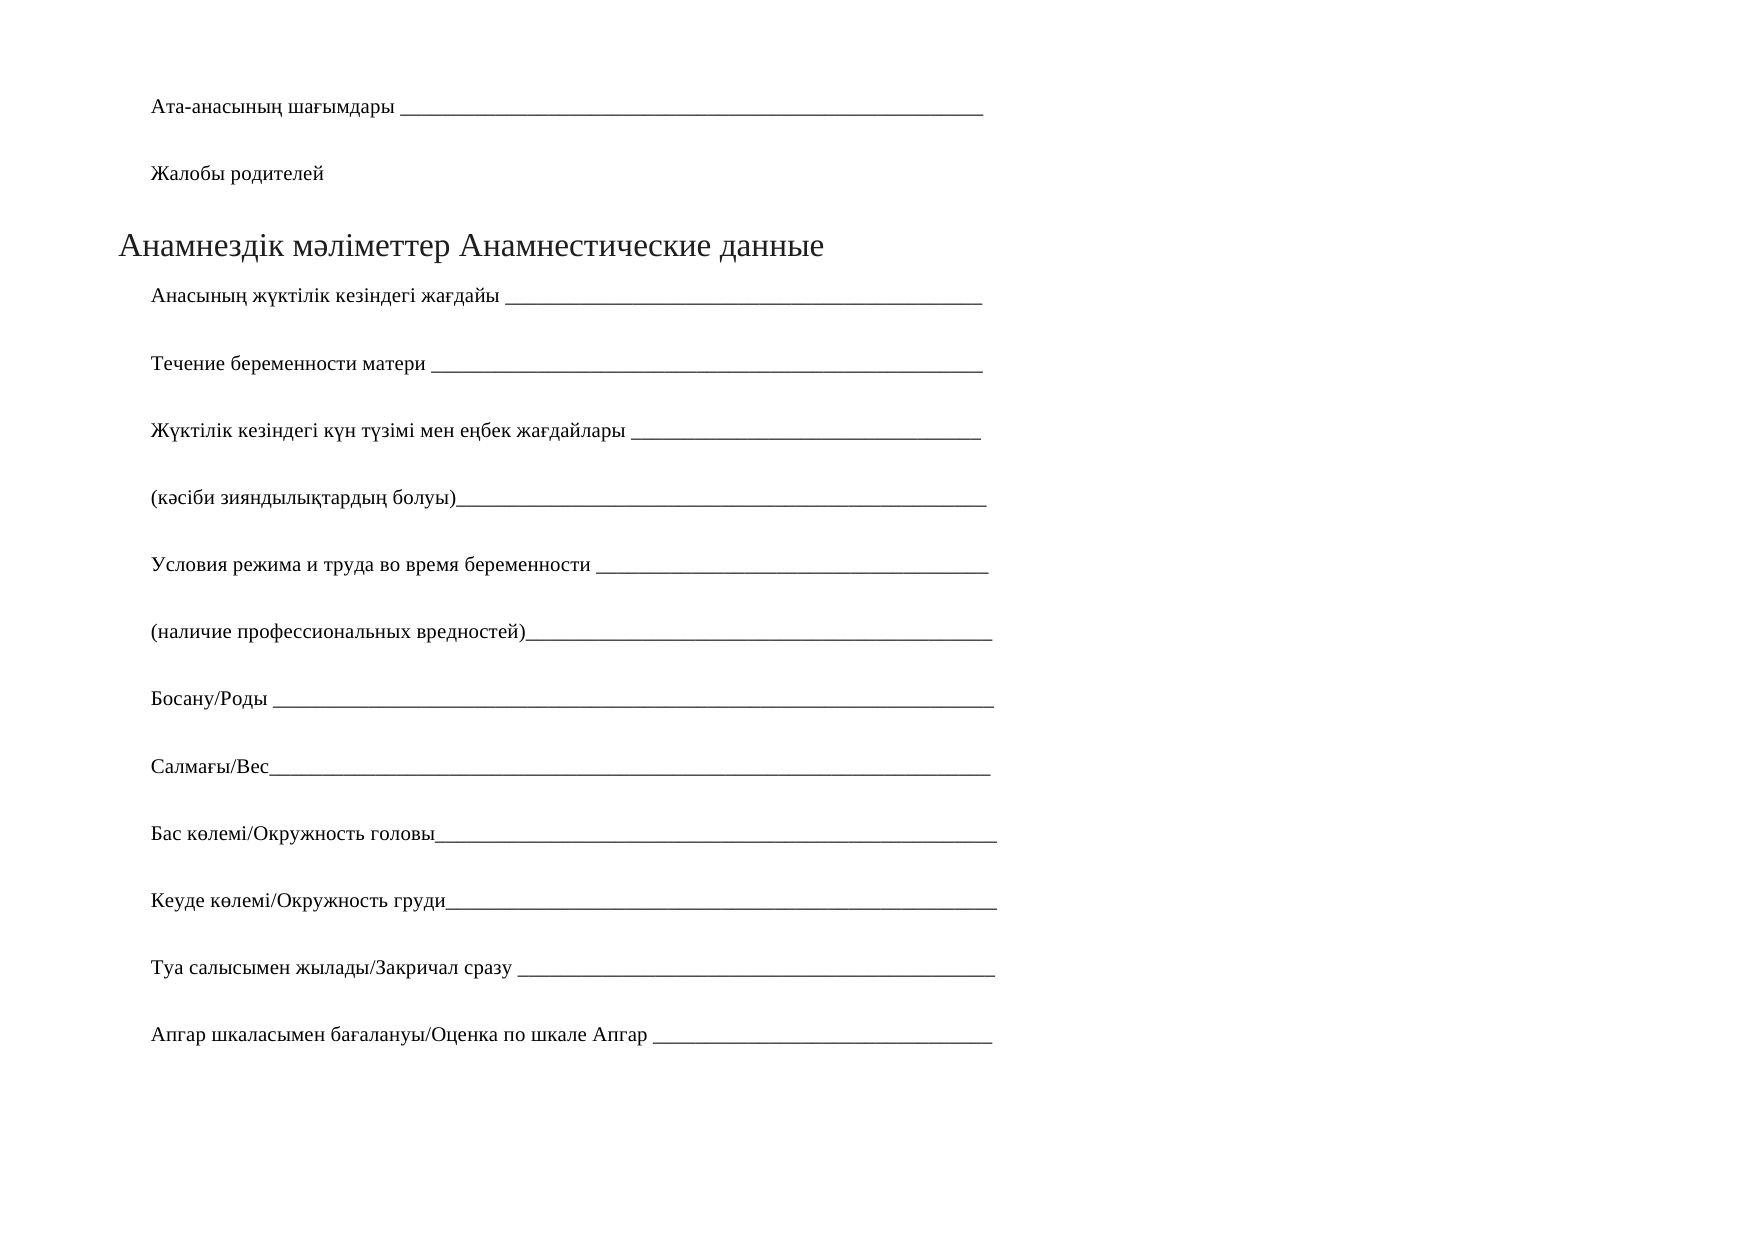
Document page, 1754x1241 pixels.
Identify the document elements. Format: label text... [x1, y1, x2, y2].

text Бас көлемі/Окружность головы_____________________________________________________ [118, 815, 1636, 845]
text Анамнездік мәліметтер Анамнестические данные [118, 223, 1636, 263]
text Туа салысымен жылады/Закричал сразу _____________________________________________ [118, 949, 1636, 979]
text (кәсіби зияндылықтардың болуы)__________________________________________________ [118, 479, 1636, 509]
text Анасының жүктілік кезіндегі жағдайы _____________________________________________ [118, 278, 1636, 307]
text Жүктілік кезіндегі күн түзімі мен еңбек жағдайлары _________________________________ [118, 412, 1636, 442]
text Салмағы/Вес____________________________________________________________________ [118, 748, 1636, 778]
text Условия режима и труда во время беременности _____________________________________ [118, 546, 1636, 576]
text Босану/Роды ____________________________________________________________________ [118, 681, 1636, 710]
text Ата-анасының шағымдары _______________________________________________________ [118, 88, 1636, 118]
text Жалобы родителей [118, 156, 1636, 185]
text Течение беременности матери ____________________________________________________ [118, 345, 1636, 374]
text (наличие профессиональных вредностей)____________________________________________ [118, 613, 1636, 643]
text Апгар шкаласымен бағалануы/Оценка по шкале Апгар ________________________________ [118, 1017, 1636, 1046]
text Кеуде көлемі/Окружность груди____________________________________________________ [118, 882, 1636, 912]
